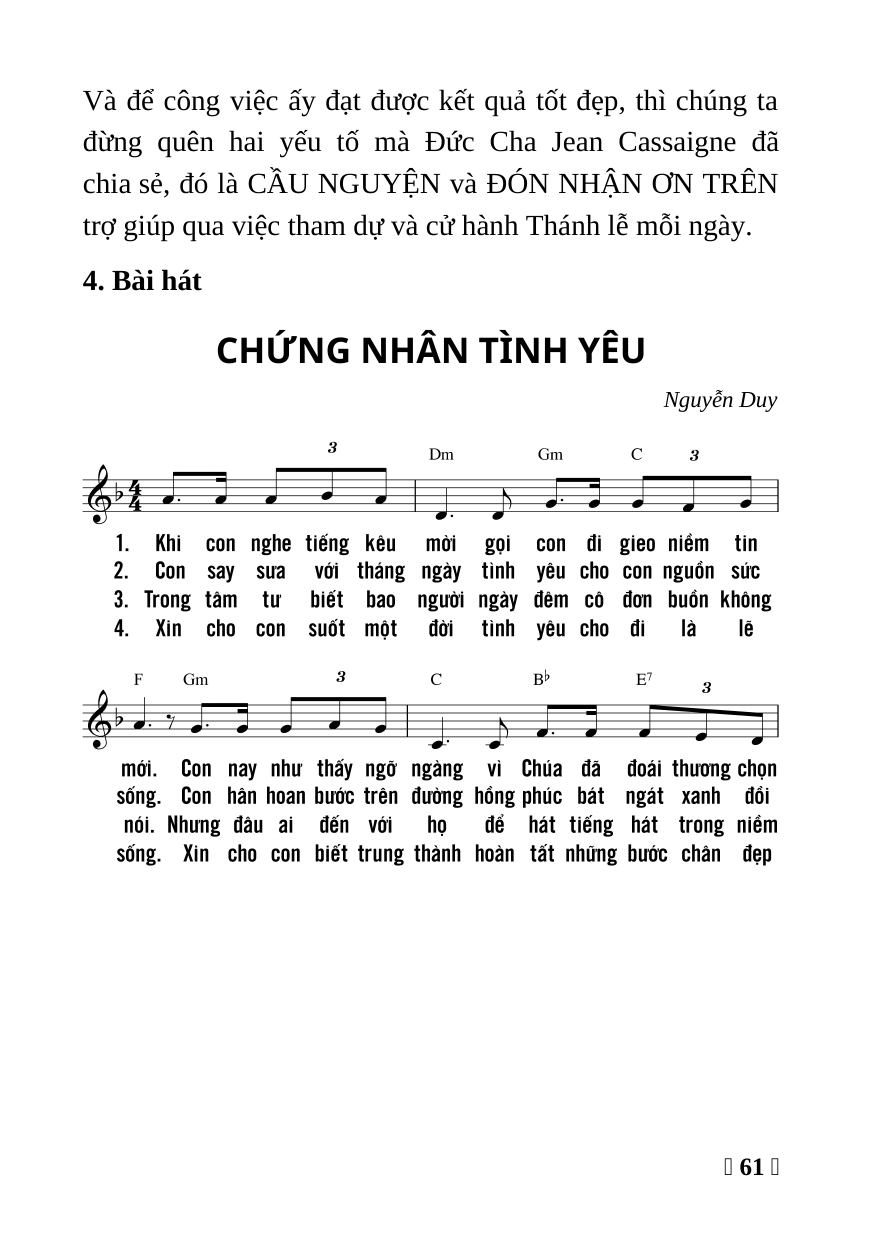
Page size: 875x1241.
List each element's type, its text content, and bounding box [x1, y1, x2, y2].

text CHỨNG NHÂN TÌNH YÊU [83, 326, 779, 374]
text Nguyễn Duy [83, 386, 779, 413]
picture [82, 438, 780, 869]
text 4. Bài hát [83, 263, 779, 296]
